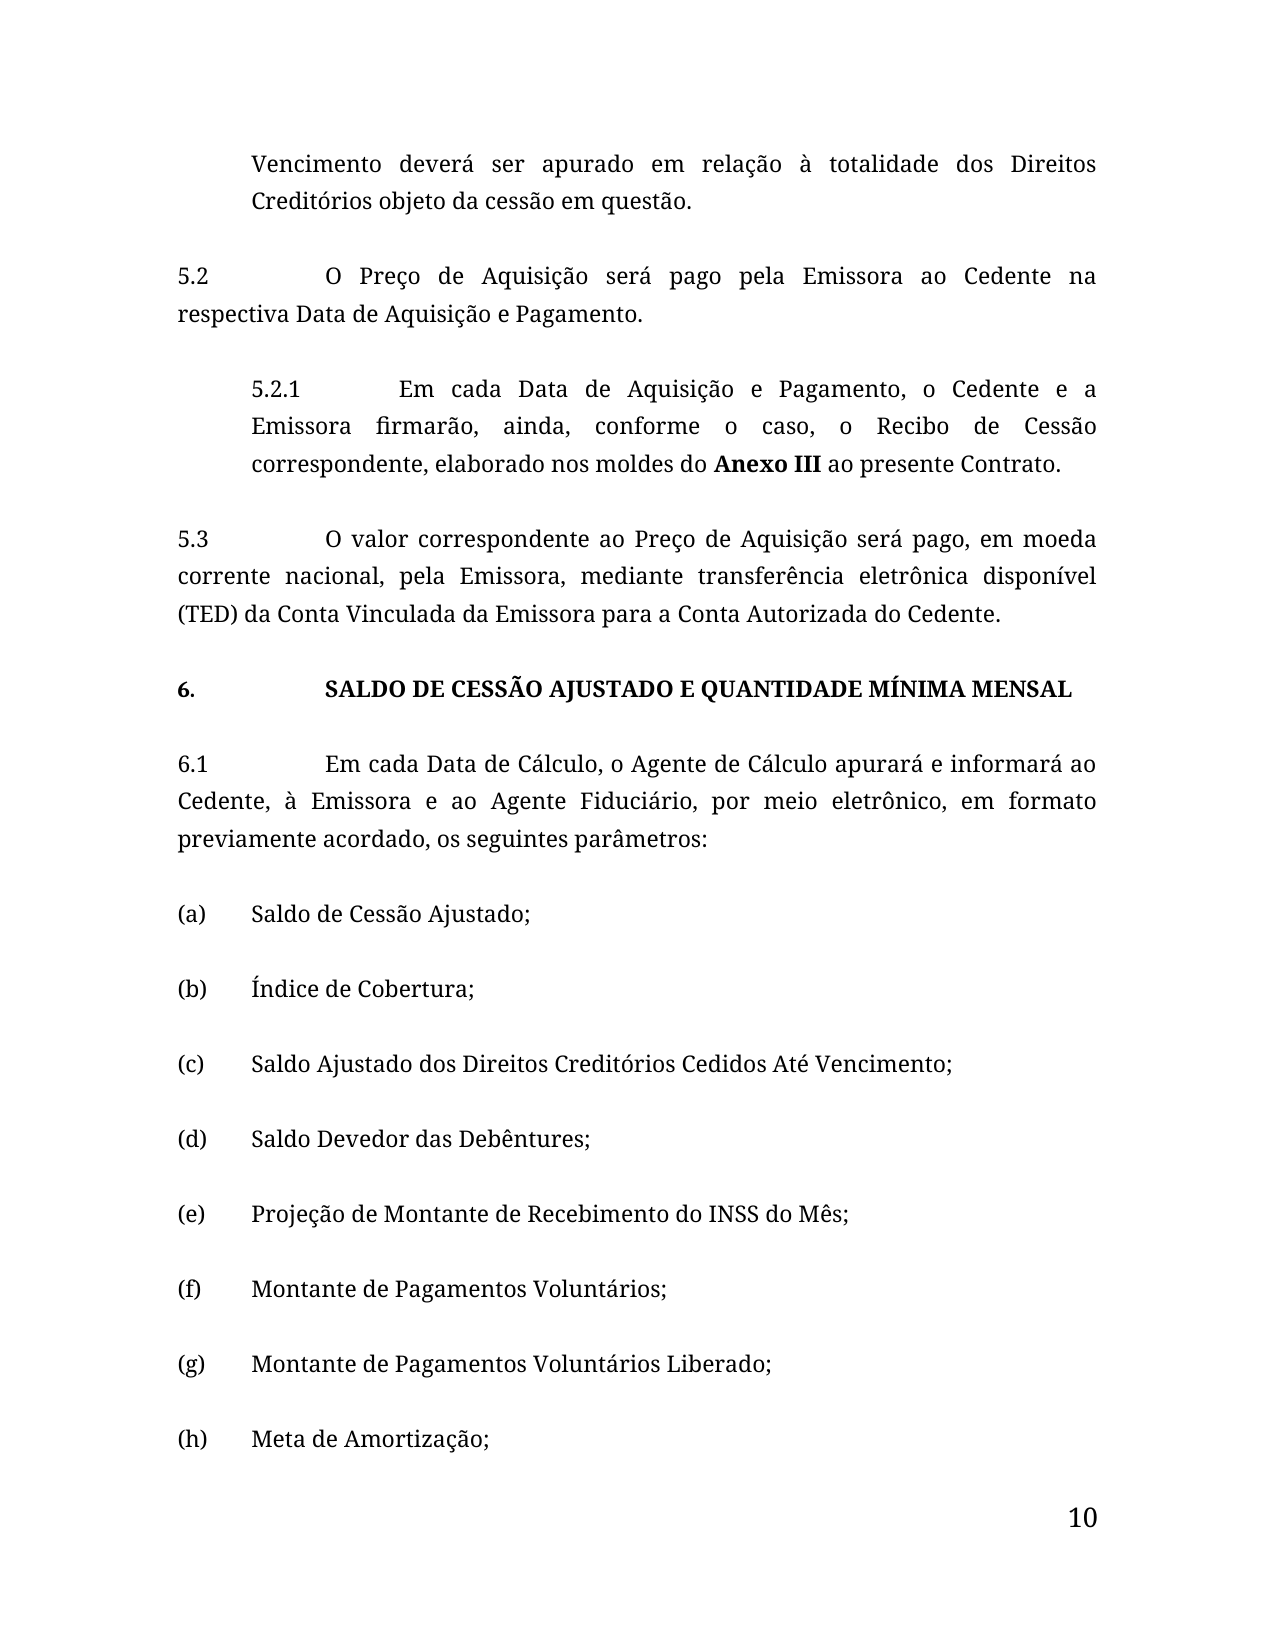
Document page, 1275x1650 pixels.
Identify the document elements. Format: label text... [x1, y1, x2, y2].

list Projeção de Montante de Recebimento do INSS do Mês; [177, 1198, 1098, 1229]
list O Preço de Aquisição será pago pela Emissora ao Cedente na respectiva Data de Aquisição e Pagamento. [177, 260, 1098, 329]
list O valor correspondente ao Preço de Aquisição será pago, em moeda corrente nacional, pela Emissora, mediante transferência eletrônica disponível (TED) da Conta Vinculada da Emissora para a Conta Autorizada do Cedente. [177, 523, 1098, 629]
list Índice de Cobertura; [177, 973, 1098, 1004]
list Montante de Pagamentos Voluntários; [177, 1273, 1098, 1304]
list Em cada Data de Cálculo, o Agente de Cálculo apurará e informará ao Cedente, à Emissora e ao Agente Fiduciário, por meio eletrônico, em formato previamente acordado, os seguintes parâmetros: [177, 748, 1098, 854]
list Saldo Ajustado dos Direitos Creditórios Cedidos Até Vencimento; [177, 1048, 1098, 1079]
list Meta de Amortização; [177, 1423, 1098, 1454]
list Saldo de Cessão Ajustado; [177, 898, 1098, 929]
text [251, 148, 1098, 216]
list Em cada Data de Aquisição e Pagamento, o Cedente e a Emissora firmarão, ainda, conforme o caso, o Recibo de Cessão correspondente, elaborado nos moldes do Anexo III ao presente Contrato. [251, 373, 1098, 479]
list Saldo Devedor das Debêntures; [177, 1123, 1098, 1154]
list SALDO DE CESSÃO AJUSTADO E QUANTIDADE MÍNIMA MENSAL [177, 673, 1098, 704]
list Montante de Pagamentos Voluntários Liberado; [177, 1348, 1098, 1379]
